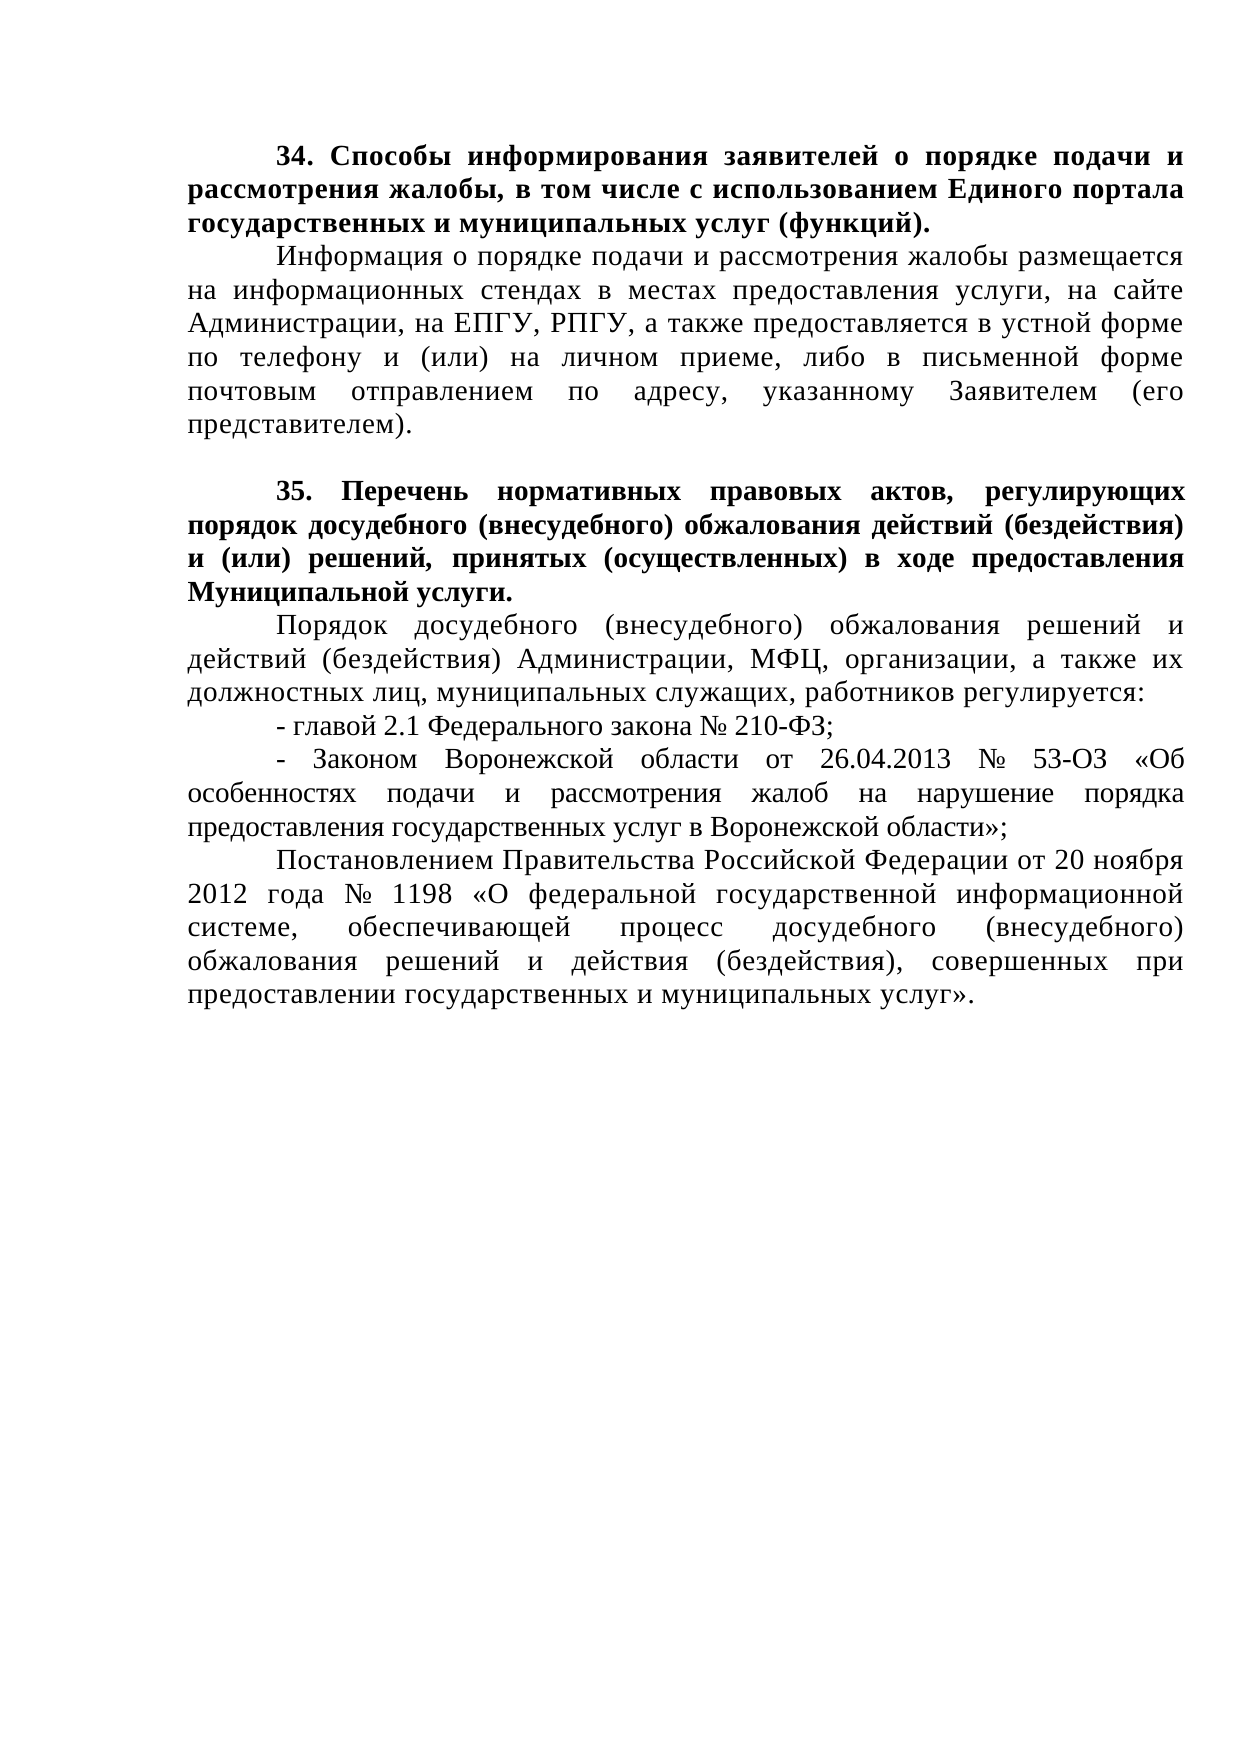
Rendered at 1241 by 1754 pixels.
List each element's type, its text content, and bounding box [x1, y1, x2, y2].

text Порядок досудебного (внесудебного) обжалования решений и действий (бездействия) Администрации, МФЦ, организации, а также их должностных лиц, муниципальных служащих, работников регулируется: [187, 607, 1185, 708]
text - Законом Воронежской области от 26.04.2013 № 53-ОЗ «Об особенностях подачи и рассмотрения жалоб на нарушение порядка предоставления государственных услуг в Воронежской области»; [187, 742, 1185, 842]
text Информация о порядке подачи и рассмотрения жалобы размещается на информационных стендах в местах предоставления услуги, на сайте Администрации, на ЕПГУ, РПГУ, а также предоставляется в устной форме по телефону и (или) на личном приеме, либо в письменной форме почтовым отправлением по адресу, указанному Заявителем (его представителем). [187, 238, 1185, 440]
text - главой 2.1 Федерального закона № 210-ФЗ; [187, 708, 1185, 742]
text Постановлением Правительства Российской Федерации от 20 ноября 2012 года № 1198 «О федеральной государственной информационной системе, обеспечивающей процесс досудебного (внесудебного) обжалования решений и действия (бездействия), совершенных при предоставлении государственных и муниципальных услуг». [187, 842, 1185, 1010]
list 35. Перечень нормативных правовых актов, регулирующих порядок досудебного (внесудебного) обжалования действий (бездействия) и (или) решений, принятых (осуществленных) в ходе предоставления Муниципальной услуги. [187, 473, 1185, 607]
list 34. Способы информирования заявителей о порядке подачи и рассмотрения жалобы, в том числе с использованием Единого портала государственных и муниципальных услуг (функций). [187, 138, 1185, 238]
